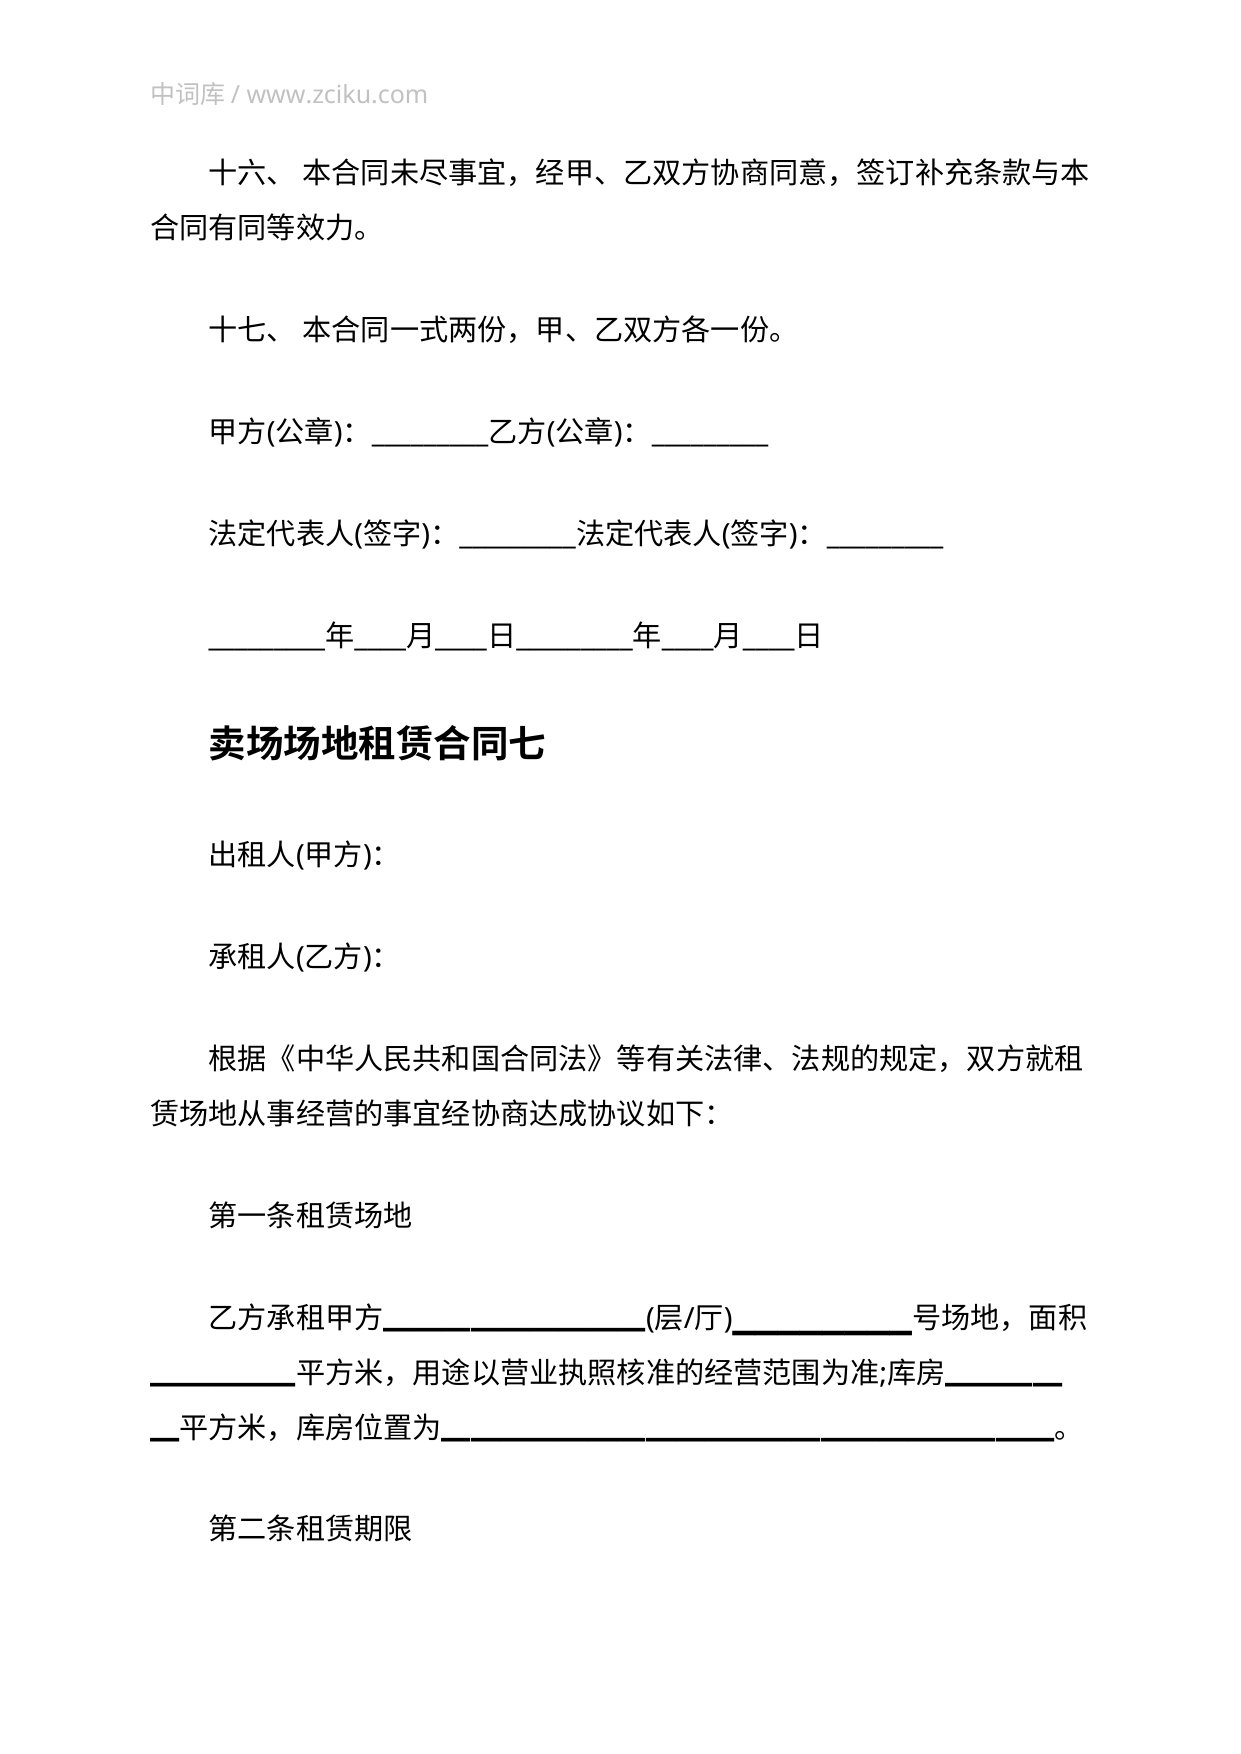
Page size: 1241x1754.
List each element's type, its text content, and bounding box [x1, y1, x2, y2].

text 第一条租赁场地 [150, 1192, 1090, 1235]
text 卖场场地租赁合同七 [150, 714, 1090, 769]
text 出租人(甲方)： [150, 832, 1090, 874]
text _________年____月____日_________年____月____日 [150, 612, 1090, 655]
text 法定代表人(签字)：_________法定代表人(签字)：_________ [150, 510, 1090, 553]
text 甲方(公章)：_________乙方(公章)：_________ [150, 408, 1090, 451]
text 第二条租赁期限 [150, 1506, 1090, 1548]
text 十七、 本合同一式两份，甲、乙双方各一份。 [150, 307, 1090, 349]
text 乙方承租甲方▁▁▁▁▁▁▁▁▁(层/厅)▁▁▁▁▁▁▁▁号场地，面积▁▁▁▁▁平方米，用途以营业执照核准的经营范围为准;库房▁▁▁▁▁平方米，库房位置为▁▁▁▁▁▁▁▁▁▁▁▁▁▁▁▁▁▁▁▁▁。 [150, 1294, 1090, 1446]
text 十六、 本合同未尽事宜，经甲、乙双方协商同意，签订补充条款与本合同有同等效力。 [150, 150, 1090, 247]
text 承租人(乙方)： [150, 934, 1090, 976]
text 根据《中华人民共和国合同法》等有关法律、法规的规定，双方就租赁场地从事经营的事宜经协商达成协议如下： [150, 1036, 1090, 1133]
